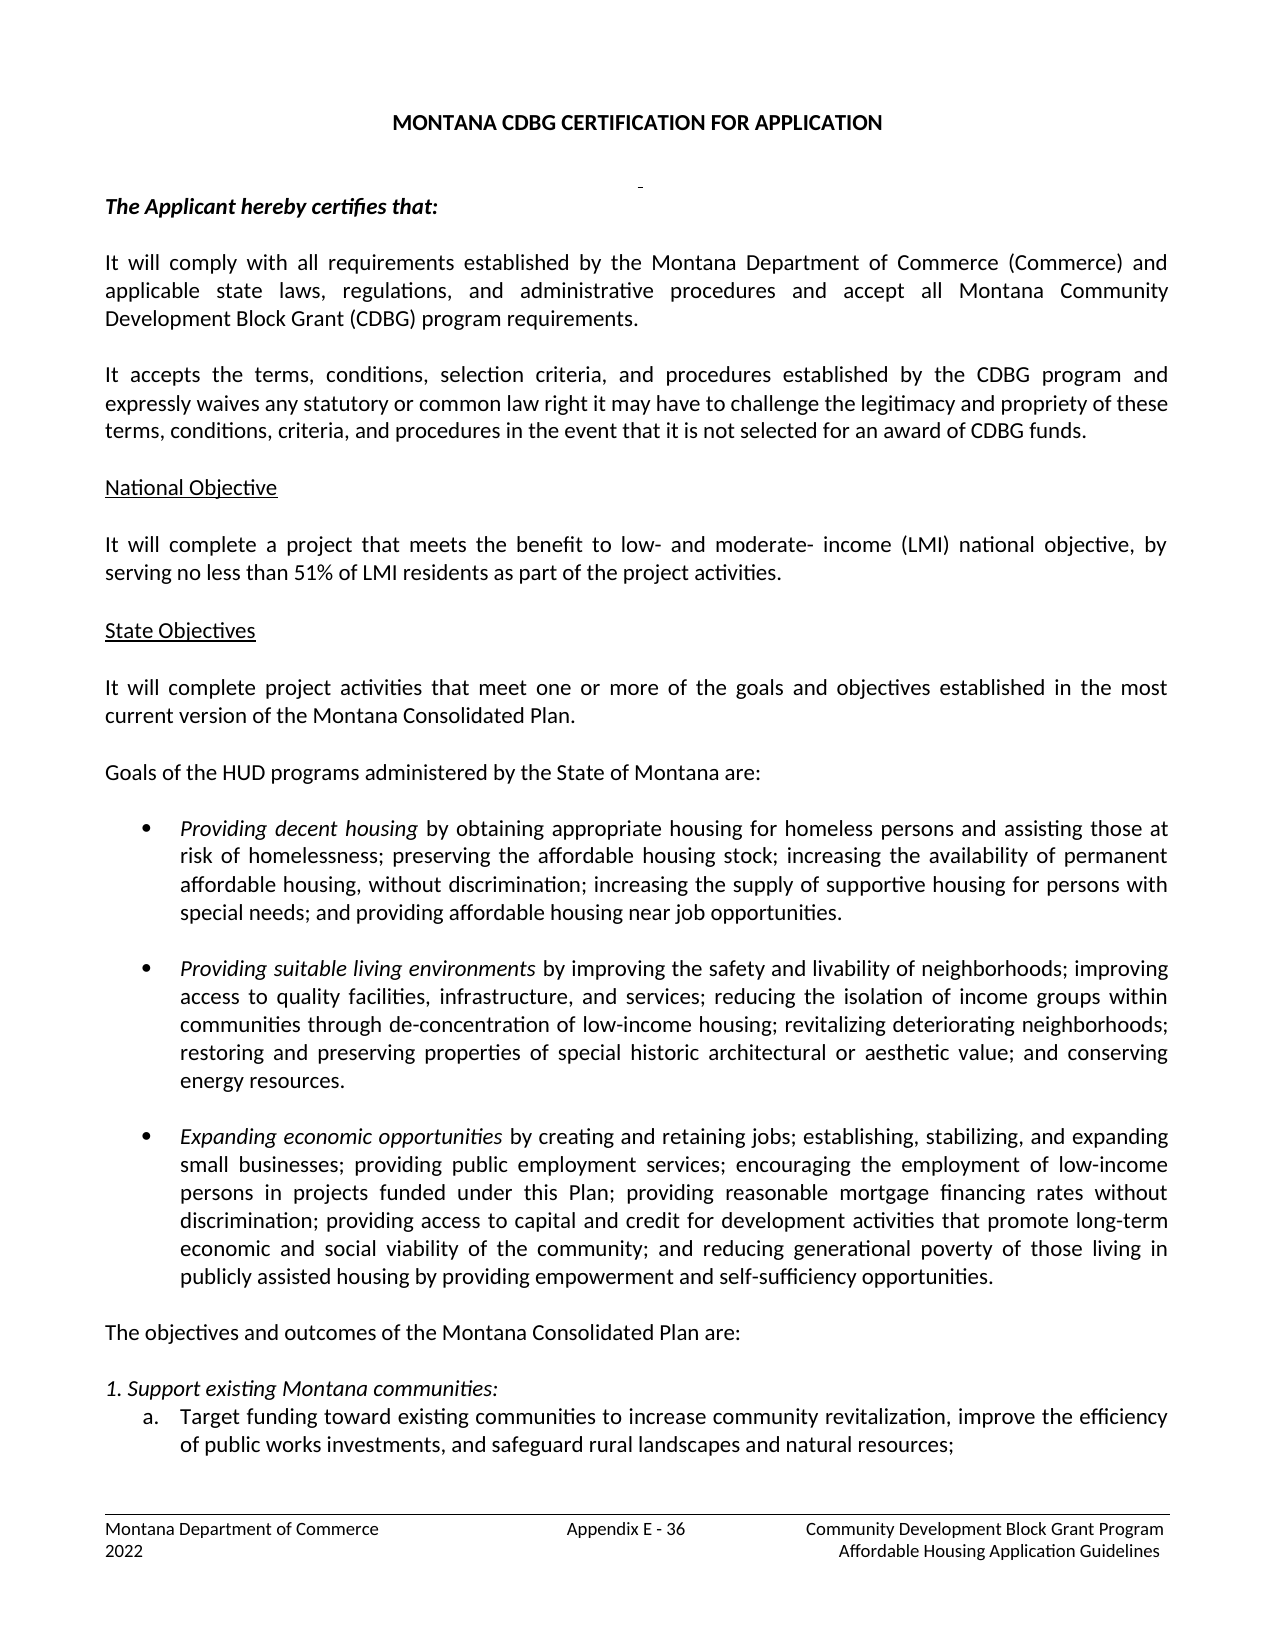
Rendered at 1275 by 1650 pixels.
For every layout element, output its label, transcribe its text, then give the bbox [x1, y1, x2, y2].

list Providing decent housing by obtaining appropriate housing for homeless persons and assisting those at risk of homelessness; preserving the affordable housing stock; increasing the availability of permanent affordable housing, without discrimination; increasing the supply of supportive housing for persons with special needs; and providing affordable housing near job opportunities. [142, 814, 1170, 926]
list Providing suitable living environments by improving the safety and livability of neighborhoods; improving access to quality facilities, infrastructure, and services; reducing the isolation of income groups within communities through de-concentration of low-income housing; revitalizing deteriorating neighborhoods; restoring and preserving properties of special historic architectural or aesthetic value; and conserving energy resources. [142, 954, 1170, 1094]
list Expanding economic opportunities by creating and retaining jobs; establishing, stabilizing, and expanding small businesses; providing public employment services; encouraging the employment of low-income persons in projects funded under this Plan; providing reasonable mortgage financing rates without discrimination; providing access to capital and credit for development activities that promote long-term economic and social viability of the community; and reducing generational poverty of those living in publicly assisted housing by providing empowerment and self-sufficiency opportunities. [142, 1122, 1170, 1290]
text It will complete a project that meets the benefit to low- and moderate- income (LMI) national objective, by serving no less than 51% of LMI residents as part of the project activities. [105, 530, 1170, 586]
text Goals of the HUD programs administered by the State of Montana are: [105, 758, 1170, 786]
text 1. Support existing Montana communities: [105, 1374, 1170, 1402]
text MONTANA CDBG CERTIFICATION FOR APPLICATION [105, 108, 1170, 136]
list Target funding toward existing communities to increase community revitalization, improve the efficiency of public works investments, and safeguard rural landscapes and natural resources; [142, 1402, 1170, 1458]
text The objectives and outcomes of the Montana Consolidated Plan are: [105, 1318, 1170, 1346]
text National Objective [105, 471, 1170, 501]
text It will comply with all requirements established by the Montana Department of Commerce (Commerce) and applicable state laws, regulations, and administrative procedures and accept all Montana Community Development Block Grant (CDBG) program requirements. [105, 248, 1170, 333]
text It accepts the terms, conditions, selection criteria, and procedures established by the CDBG program and expressly waives any statutory or common law right it may have to challenge the legitimacy and propriety of these terms, conditions, criteria, and procedures in the event that it is not selected for an award of CDBG funds. [105, 361, 1170, 445]
text It will complete project activities that meet one or more of the goals and objectives established in the most current version of the Montana Consolidated Plan. [105, 673, 1170, 729]
text The Applicant hereby certifies that: [105, 192, 1170, 221]
text State Objectives [105, 616, 1170, 644]
